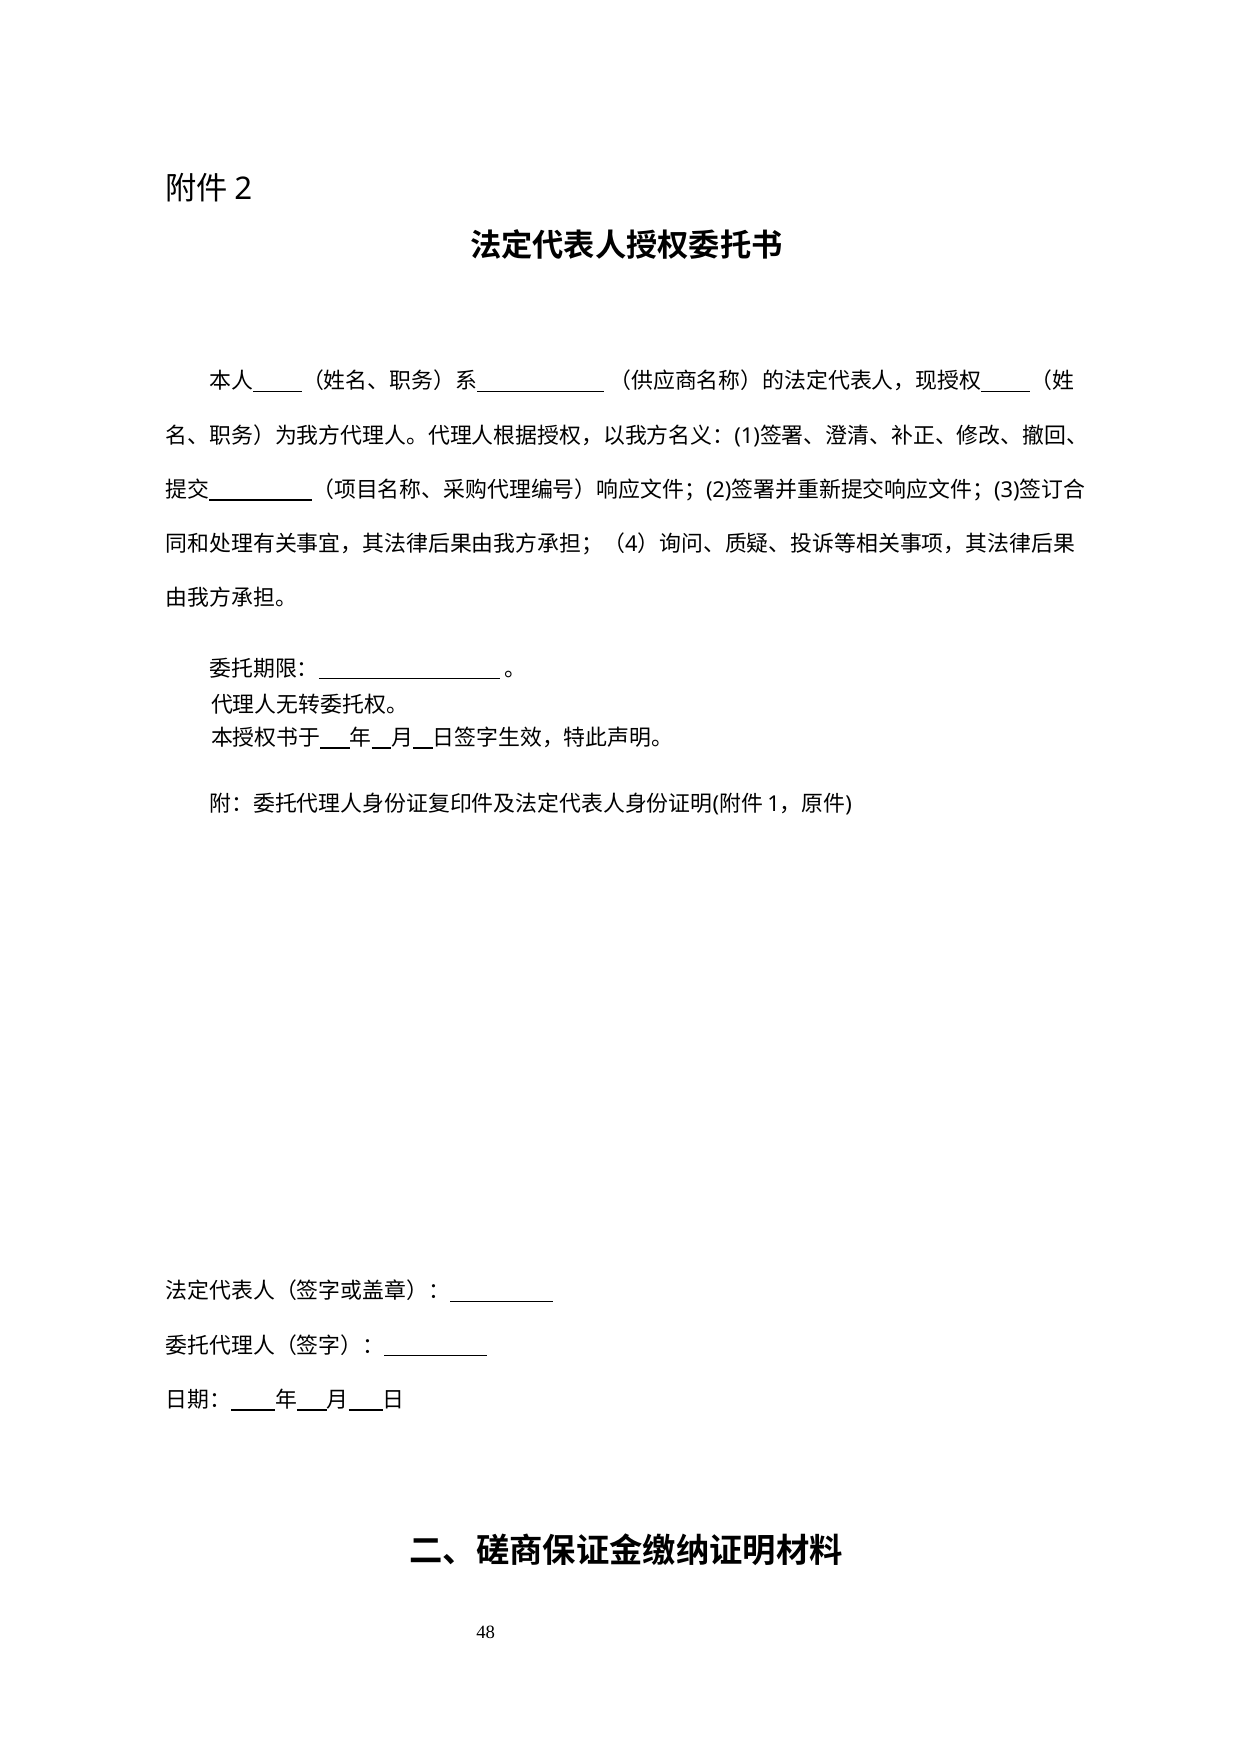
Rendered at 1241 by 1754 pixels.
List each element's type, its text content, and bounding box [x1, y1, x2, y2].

text 本人 （姓名、职务）系 （供应商名称）的法定代表人，现授权 （姓名、职务）为我方代理人。代理人根据授权，以我方名义：(1)签署、澄清、补正、修改、撤回、提交 （项目名称、采购代理编号）响应文件；(2)签署并重新提交响应文件；(3)签订合同和处理有关事宜，其法律后果由我方承担；（4）询问、质疑、投诉等相关事项，其法律后果由我方承担。 [165, 346, 1087, 616]
text 本授权书于 年 月 日签字生效，特此声明。 [165, 719, 1087, 752]
text 二、磋商保证金缴纳证明材料 [165, 1516, 1087, 1581]
text 附件2 [165, 156, 1087, 210]
text 日期： 年 月 日 [165, 1364, 1084, 1418]
text 附：委托代理人身份证复印件及法定代表人身份证明(附件1，原件) [165, 768, 1087, 822]
text 委托代理人（签字）： [165, 1310, 1043, 1364]
text 代理人无转委托权。 [165, 687, 1087, 719]
text 法定代表人（签字或盖章）： [165, 1256, 1043, 1310]
text 法定代表人授权委托书 [165, 210, 1087, 275]
text 委托期限： 。 [165, 633, 1087, 687]
